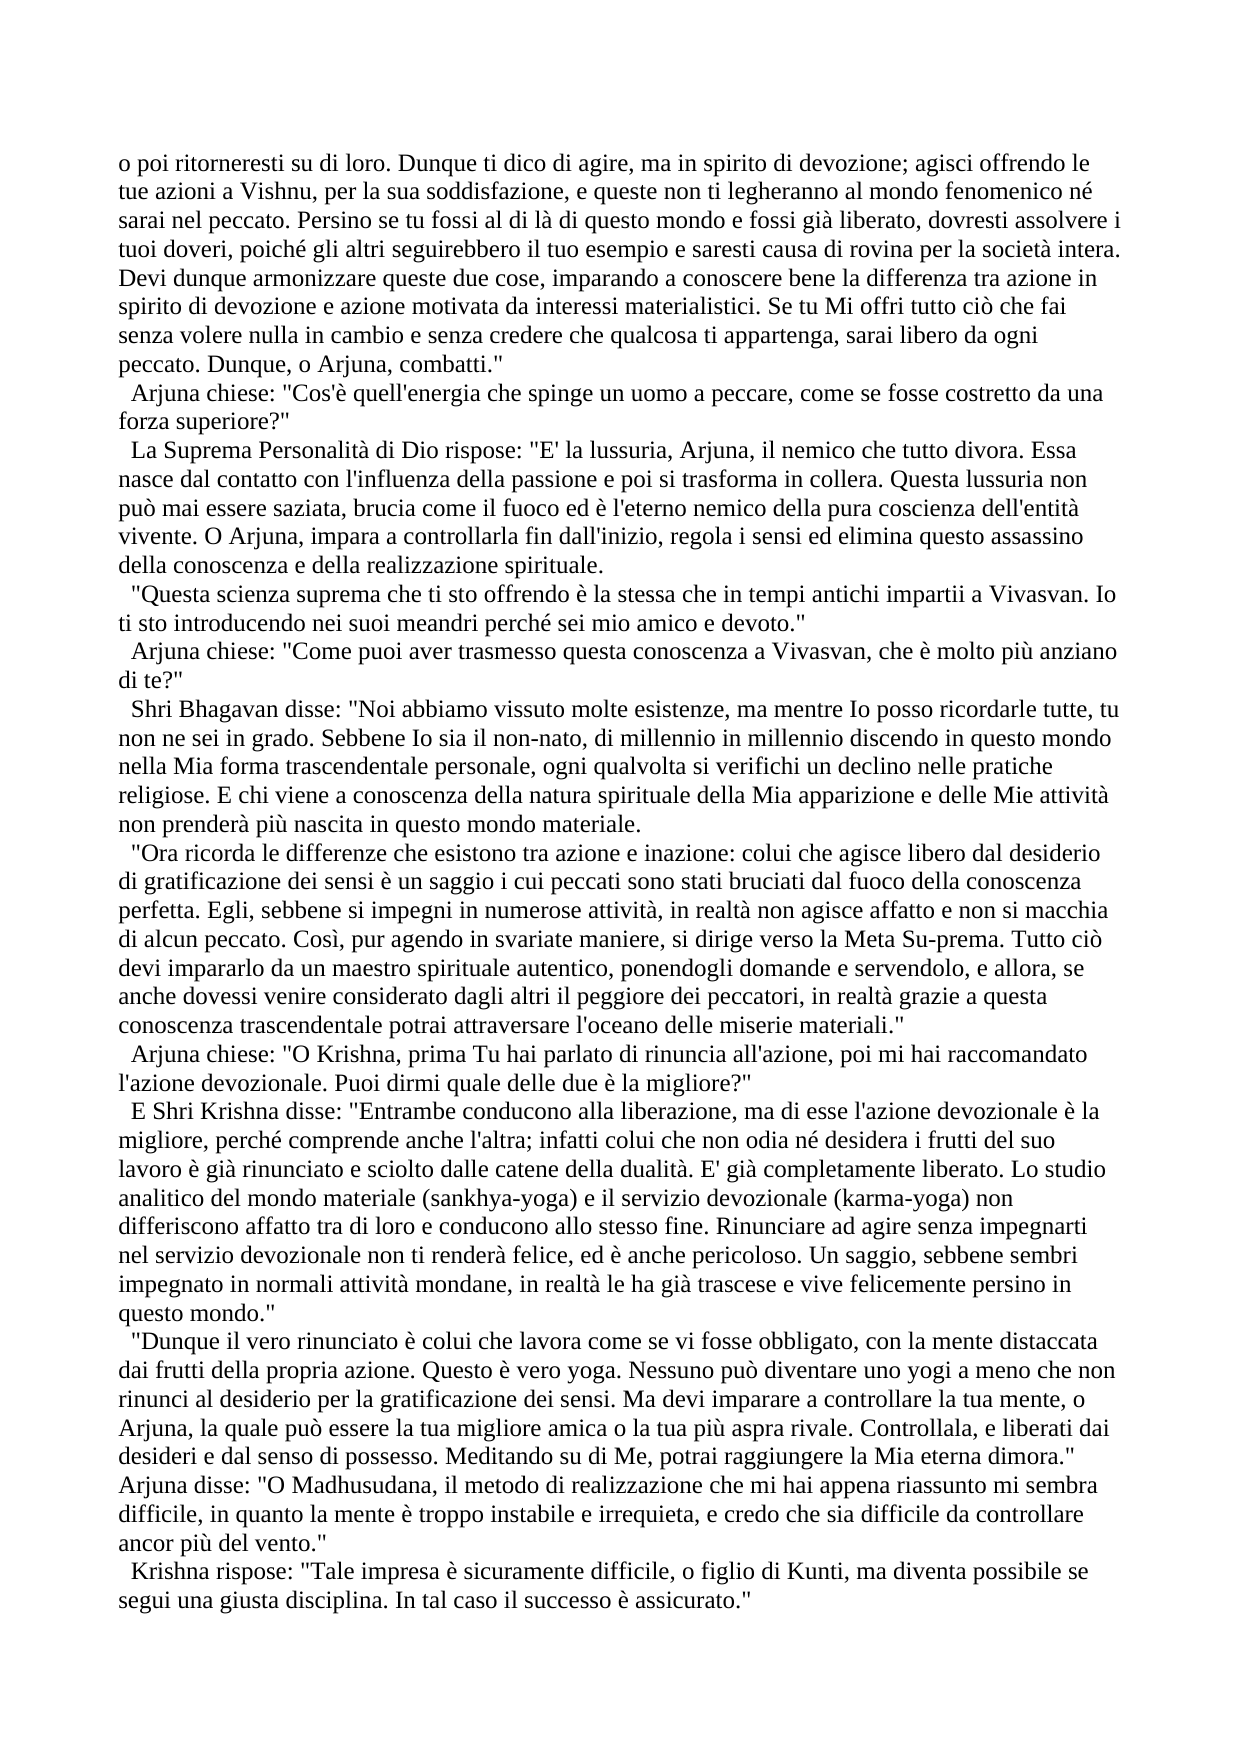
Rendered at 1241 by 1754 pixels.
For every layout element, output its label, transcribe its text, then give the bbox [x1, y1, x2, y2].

text Arjuna chiese: "O Krishna, prima Tu hai parlato di rinuncia all'azione, poi mi hai raccomandato l'azione devozionale. Puoi dirmi quale delle due è la migliore?" [118, 1039, 1122, 1096]
text Shri Bhagavan disse: "Noi abbiamo vissuto molte esistenze, ma mentre Io posso ricordarle tutte, tu non ne sei in grado. Sebbene Io sia il non-nato, di millennio in millennio discendo in questo mondo nella Mia forma trascendentale personale, ogni qualvolta si verifichi un declino nelle pratiche religiose. E chi viene a conoscenza della natura spirituale della Mia apparizione e delle Mie attività non prenderà più nascita in questo mondo materiale. [118, 694, 1122, 838]
text Arjuna chiese: "Come puoi aver trasmesso questa conoscenza a Vivasvan, che è molto più anziano di te?" [118, 636, 1122, 694]
text Arjuna chiese: "Cos'è quell'energia che spinge un uomo a peccare, come se fosse costretto da una forza superiore?" [118, 378, 1122, 435]
text "Dunque il vero rinunciato è colui che lavora come se vi fosse obbligato, con la mente distaccata dai frutti della propria azione. Questo è vero yoga. Nessuno può diventare uno yogi a meno che non rinunci al desiderio per la gratificazione dei sensi. Ma devi imparare a controllare la tua mente, o Arjuna, la quale può essere la tua migliore amica o la tua più aspra rivale. Controllala, e liberati dai desideri e dal senso di possesso. Meditando su di Me, potrai raggiungere la Mia eterna dimora." [118, 1326, 1122, 1470]
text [118, 148, 1122, 378]
text "Ora ricorda le differenze che esistono tra azione e inazione: colui che agisce libero dal desiderio di gratificazione dei sensi è un saggio i cui peccati sono stati bruciati dal fuoco della conoscenza perfetta. Egli, sebbene si impegni in numerose attività, in realtà non agisce affatto e non si macchia di alcun peccato. Così, pur agendo in svariate maniere, si dirige verso la Meta Su-prema. Tutto ciò devi impararlo da un maestro spirituale autentico, ponendogli domande e servendolo, e allora, se anche dovessi venire considerato dagli altri il peggiore dei peccatori, in realtà grazie a questa conoscenza trascendentale potrai attraversare l'oceano delle miserie materiali." [118, 838, 1122, 1039]
text Arjuna disse: "O Madhusudana, il metodo di realizzazione che mi hai appena riassunto mi sembra difficile, in quanto la mente è troppo instabile e irrequieta, e credo che sia difficile da controllare ancor più del vento." [118, 1470, 1122, 1556]
text "Questa scienza suprema che ti sto offrendo è la stessa che in tempi antichi impartii a Vivasvan. Io ti sto introducendo nei suoi meandri perché sei mio amico e devoto." [118, 579, 1122, 636]
text La Suprema Personalità di Dio rispose: "E' la lussuria, Arjuna, il nemico che tutto divora. Essa nasce dal contatto con l'influenza della passione e poi si trasforma in collera. Questa lussuria non può mai essere saziata, brucia come il fuoco ed è l'eterno nemico della pura coscienza dell'entità vivente. O Arjuna, impara a controllarla fin dall'inizio, regola i sensi ed elimina questo assassino della conoscenza e della realizzazione spirituale. [118, 435, 1122, 579]
text Krishna rispose: "Tale impresa è sicuramente difficile, o figlio di Kunti, ma diventa possibile se segui una giusta disciplina. In tal caso il successo è assicurato." [118, 1556, 1122, 1614]
text E Shri Krishna disse: "Entrambe conducono alla liberazione, ma di esse l'azione devozionale è la migliore, perché comprende anche l'altra; infatti colui che non odia né desidera i frutti del suo lavoro è già rinunciato e sciolto dalle catene della dualità. E' già completamente liberato. Lo studio analitico del mondo materiale (sankhya-yoga) e il servizio devozionale (karma-yoga) non differiscono affatto tra di loro e conducono allo stesso fine. Rinunciare ad agire senza impegnarti nel servizio devozionale non ti renderà felice, ed è anche pericoloso. Un saggio, sebbene sembri impegnato in normali attività mondane, in realtà le ha già trascese e vive felicemente persino in questo mondo." [118, 1096, 1122, 1326]
